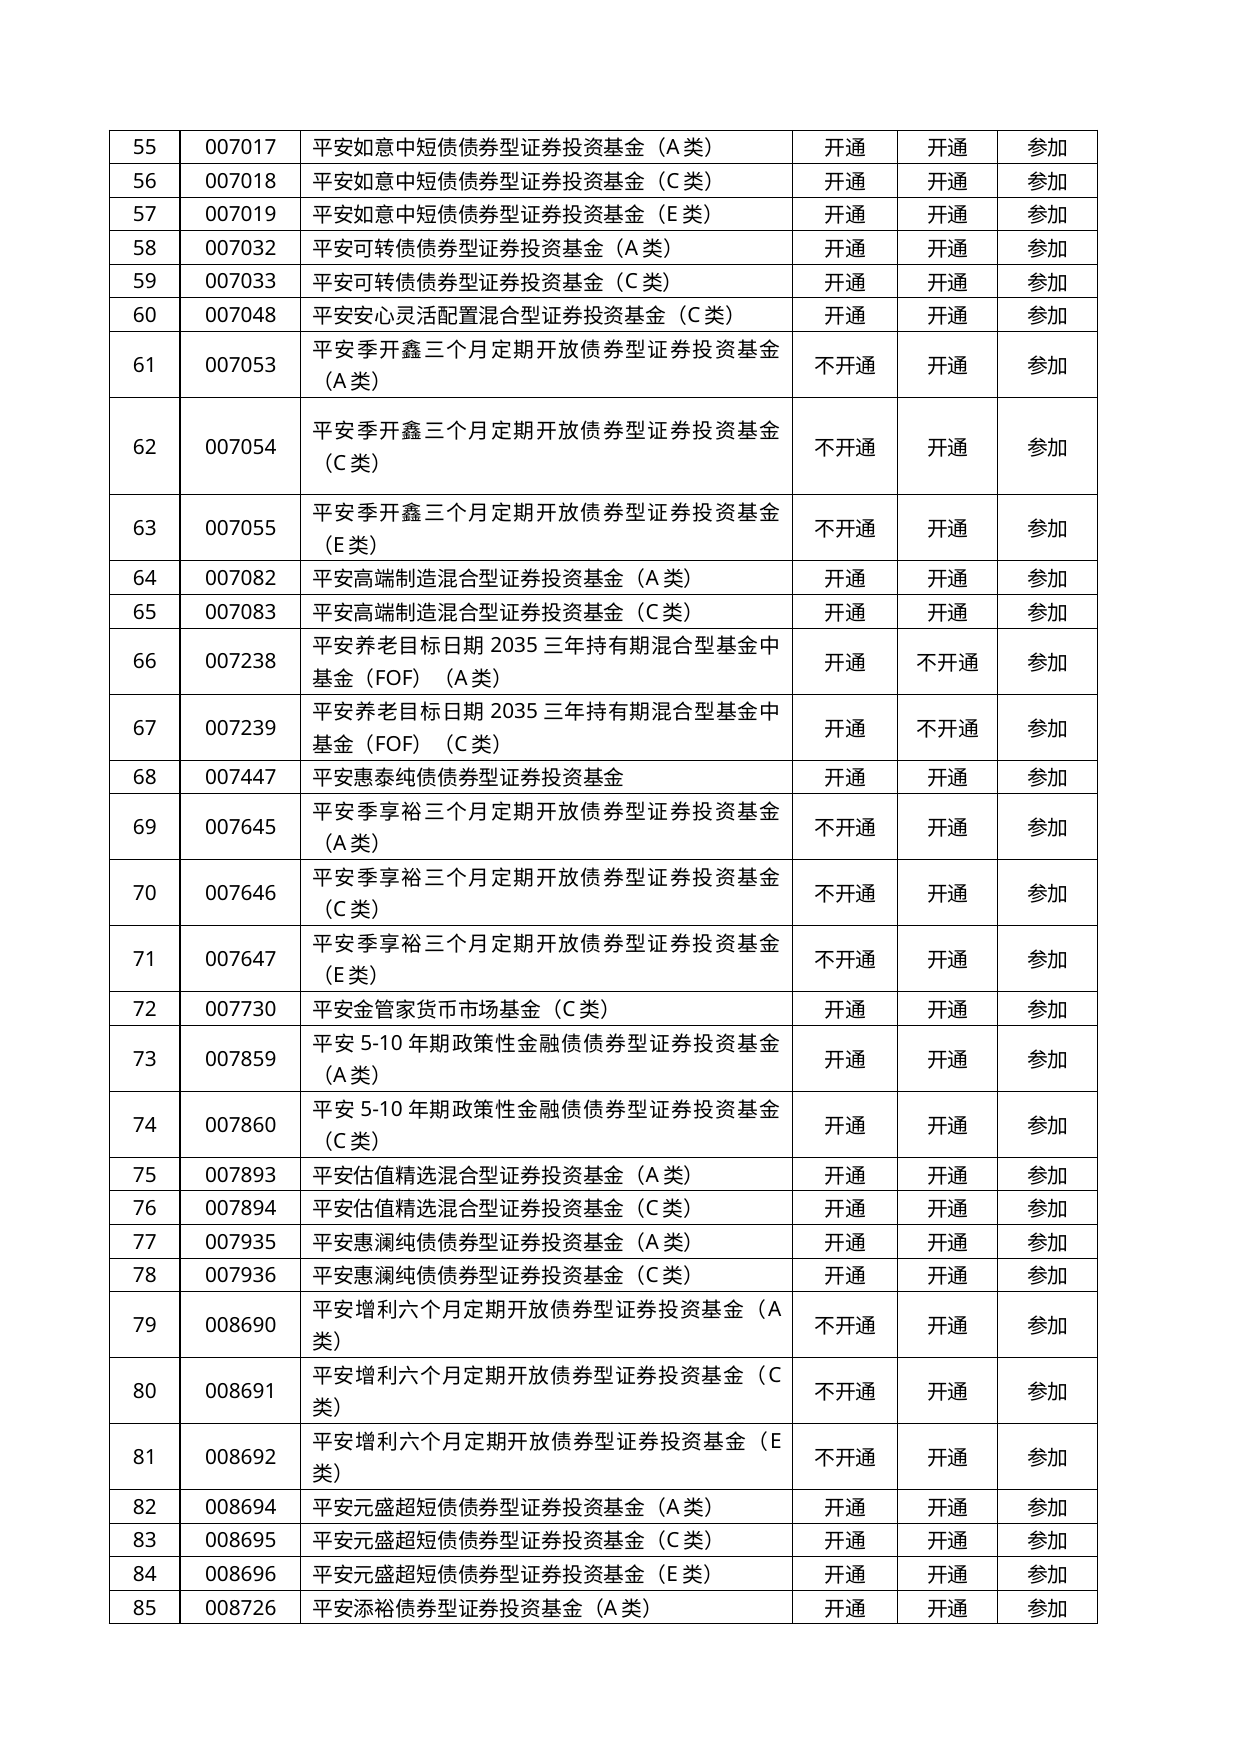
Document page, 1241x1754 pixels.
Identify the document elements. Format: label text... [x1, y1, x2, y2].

table_cell 不开通 [793, 332, 897, 397]
table_cell 开通 [898, 1158, 997, 1190]
table_cell 平安惠澜纯债债券型证券投资基金（A类） [301, 1225, 792, 1257]
table_cell 参加 [998, 860, 1097, 925]
table_cell 参加 [998, 695, 1097, 759]
table_cell 参加 [998, 1092, 1097, 1157]
table_cell 007238 [181, 629, 300, 693]
table_cell 开通 [898, 926, 997, 991]
table_cell 开通 [898, 398, 997, 494]
table_cell 开通 [898, 1591, 997, 1623]
table_cell 参加 [998, 1424, 1097, 1489]
table_cell 59 [110, 265, 179, 297]
table_cell 64 [110, 561, 179, 594]
table_cell 开通 [793, 1191, 897, 1224]
table_cell 007053 [181, 332, 300, 397]
table_cell 开通 [898, 860, 997, 925]
table_cell 参加 [998, 1225, 1097, 1257]
table_cell 平安季享裕三个月定期开放债券型证券投资基金（E类） [301, 926, 792, 991]
table_cell 开通 [793, 1092, 897, 1157]
table_cell 平安养老目标日期2035三年持有期混合型基金中基金（FOF）（C类） [301, 695, 792, 759]
table_cell 参加 [998, 131, 1097, 163]
table_cell 不开通 [793, 860, 897, 925]
table_cell 开通 [898, 1292, 997, 1357]
table_cell 007893 [181, 1158, 300, 1190]
table_cell 007894 [181, 1191, 300, 1224]
table_cell 参加 [998, 164, 1097, 197]
table_cell 开通 [793, 561, 897, 594]
table_cell 平安估值精选混合型证券投资基金（A类） [301, 1158, 792, 1190]
table_cell 007936 [181, 1259, 300, 1291]
table_cell 平安季开鑫三个月定期开放债券型证券投资基金（E类） [301, 495, 792, 560]
table_cell 参加 [998, 926, 1097, 991]
table_cell 007239 [181, 695, 300, 759]
table_cell 开通 [898, 1358, 997, 1423]
table_cell 开通 [793, 992, 897, 1025]
table_cell 007647 [181, 926, 300, 991]
table_cell 不开通 [793, 398, 897, 494]
table_cell 参加 [998, 198, 1097, 230]
table_cell 85 [110, 1591, 179, 1623]
table_cell 平安可转债债券型证券投资基金（A类） [301, 231, 792, 264]
table_cell 开通 [898, 1191, 997, 1224]
table_cell 平安增利六个月定期开放债券型证券投资基金（A类） [301, 1292, 792, 1357]
table_cell 不开通 [793, 1358, 897, 1423]
table_cell 参加 [998, 265, 1097, 297]
table_cell 平安惠泰纯债债券型证券投资基金 [301, 761, 792, 793]
table_cell 不开通 [793, 495, 897, 560]
table_cell 参加 [998, 794, 1097, 859]
table_cell 开通 [898, 164, 997, 197]
table_cell 007048 [181, 298, 300, 331]
table_cell 开通 [898, 1026, 997, 1091]
table_cell 57 [110, 198, 179, 230]
table_cell 平安惠澜纯债债券型证券投资基金（C类） [301, 1259, 792, 1291]
table_cell 参加 [998, 231, 1097, 264]
table_cell 开通 [898, 231, 997, 264]
table_cell 76 [110, 1191, 179, 1224]
table_cell 81 [110, 1424, 179, 1489]
table_cell 平安估值精选混合型证券投资基金（C类） [301, 1191, 792, 1224]
table_cell 参加 [998, 1292, 1097, 1357]
table_cell 开通 [793, 198, 897, 230]
table_cell 开通 [793, 265, 897, 297]
table_cell 参加 [998, 1490, 1097, 1523]
table_cell 82 [110, 1490, 179, 1523]
table_cell 008691 [181, 1358, 300, 1423]
table_cell 007055 [181, 495, 300, 560]
table_cell 007018 [181, 164, 300, 197]
table_cell 66 [110, 629, 179, 693]
table_cell 参加 [998, 1358, 1097, 1423]
table_cell 83 [110, 1524, 179, 1556]
table_cell 参加 [998, 398, 1097, 494]
table_cell 平安5-10年期政策性金融债债券型证券投资基金（C类） [301, 1092, 792, 1157]
table_cell 平安可转债债券型证券投资基金（C类） [301, 265, 792, 297]
table_cell 84 [110, 1557, 179, 1590]
table_cell 开通 [793, 131, 897, 163]
table_cell 开通 [793, 1158, 897, 1190]
table_cell 008690 [181, 1292, 300, 1357]
table_cell 开通 [898, 1557, 997, 1590]
table_cell 平安如意中短债债券型证券投资基金（E类） [301, 198, 792, 230]
table_cell 69 [110, 794, 179, 859]
table_cell 80 [110, 1358, 179, 1423]
table_cell 008692 [181, 1424, 300, 1489]
table_cell 007032 [181, 231, 300, 264]
table_cell 79 [110, 1292, 179, 1357]
table_cell 开通 [793, 629, 897, 693]
table_cell 61 [110, 332, 179, 397]
table_cell 开通 [793, 1490, 897, 1523]
table_cell 开通 [898, 332, 997, 397]
table_cell 平安增利六个月定期开放债券型证券投资基金（C类） [301, 1358, 792, 1423]
table_cell 平安季开鑫三个月定期开放债券型证券投资基金（A类） [301, 332, 792, 397]
table_cell 60 [110, 298, 179, 331]
table_cell 007083 [181, 595, 300, 627]
table_cell 开通 [898, 1225, 997, 1257]
table_cell 不开通 [793, 1292, 897, 1357]
table_cell 平安5-10年期政策性金融债债券型证券投资基金（A类） [301, 1026, 792, 1091]
table_cell 平安养老目标日期2035三年持有期混合型基金中基金（FOF）（A类） [301, 629, 792, 693]
table_cell 78 [110, 1259, 179, 1291]
table_cell 007859 [181, 1026, 300, 1091]
table_cell 参加 [998, 761, 1097, 793]
table_cell 平安增利六个月定期开放债券型证券投资基金（E类） [301, 1424, 792, 1489]
table_cell 不开通 [793, 926, 897, 991]
table_cell 平安添裕债券型证券投资基金（A类） [301, 1591, 792, 1623]
table_cell 开通 [898, 298, 997, 331]
table_cell 开通 [898, 1424, 997, 1489]
table_cell 007447 [181, 761, 300, 793]
table_cell 71 [110, 926, 179, 991]
table_cell 58 [110, 231, 179, 264]
table_cell 参加 [998, 298, 1097, 331]
table_cell 不开通 [898, 695, 997, 759]
table_cell 008726 [181, 1591, 300, 1623]
table_cell 开通 [898, 794, 997, 859]
table_cell 开通 [793, 761, 897, 793]
table_cell 开通 [793, 1557, 897, 1590]
table_cell 007646 [181, 860, 300, 925]
table_cell 参加 [998, 332, 1097, 397]
table_cell 73 [110, 1026, 179, 1091]
table_cell 70 [110, 860, 179, 925]
table_cell 开通 [793, 231, 897, 264]
table_cell 007645 [181, 794, 300, 859]
table_cell 007017 [181, 131, 300, 163]
table_cell 开通 [898, 1524, 997, 1556]
table_cell 008694 [181, 1490, 300, 1523]
table_cell 参加 [998, 1026, 1097, 1091]
table_cell 开通 [793, 1225, 897, 1257]
table_cell 开通 [898, 1259, 997, 1291]
table_cell 007860 [181, 1092, 300, 1157]
table_cell 平安高端制造混合型证券投资基金（C类） [301, 595, 792, 627]
table_cell 62 [110, 398, 179, 494]
table_cell 开通 [793, 1591, 897, 1623]
table_cell 63 [110, 495, 179, 560]
table_cell 开通 [898, 1490, 997, 1523]
table_cell 007019 [181, 198, 300, 230]
table_cell 开通 [898, 495, 997, 560]
table_cell 开通 [898, 561, 997, 594]
table_cell 参加 [998, 495, 1097, 560]
table_cell 开通 [793, 1026, 897, 1091]
table_cell 开通 [793, 1259, 897, 1291]
table_cell 平安季开鑫三个月定期开放债券型证券投资基金（C类） [301, 398, 792, 494]
table_cell 75 [110, 1158, 179, 1190]
table_cell 开通 [793, 695, 897, 759]
table_cell 开通 [898, 595, 997, 627]
table_cell 68 [110, 761, 179, 793]
table_cell 参加 [998, 1158, 1097, 1190]
table_cell 平安季享裕三个月定期开放债券型证券投资基金（C类） [301, 860, 792, 925]
table_cell 77 [110, 1225, 179, 1257]
table_cell 平安季享裕三个月定期开放债券型证券投资基金（A类） [301, 794, 792, 859]
table_cell 平安安心灵活配置混合型证券投资基金（C类） [301, 298, 792, 331]
table_cell 平安元盛超短债债券型证券投资基金（E类） [301, 1557, 792, 1590]
table_cell 74 [110, 1092, 179, 1157]
table_cell 007082 [181, 561, 300, 594]
table_cell 参加 [998, 1591, 1097, 1623]
table_cell 72 [110, 992, 179, 1025]
table_cell 007054 [181, 398, 300, 494]
table_cell 008695 [181, 1524, 300, 1556]
table_cell 参加 [998, 595, 1097, 627]
table_cell 参加 [998, 1259, 1097, 1291]
table_cell 开通 [793, 164, 897, 197]
table_cell 67 [110, 695, 179, 759]
table_cell 008696 [181, 1557, 300, 1590]
table_cell 平安元盛超短债债券型证券投资基金（A类） [301, 1490, 792, 1523]
table_cell 开通 [898, 761, 997, 793]
table_cell 不开通 [898, 629, 997, 693]
table_cell 开通 [793, 595, 897, 627]
table_cell 开通 [793, 298, 897, 331]
table_cell 65 [110, 595, 179, 627]
table_cell 开通 [898, 992, 997, 1025]
table_cell 参加 [998, 629, 1097, 693]
table_cell 平安金管家货币市场基金（C类） [301, 992, 792, 1025]
table_cell 参加 [998, 992, 1097, 1025]
table_cell 开通 [898, 265, 997, 297]
table_cell 参加 [998, 1524, 1097, 1556]
table_cell 平安如意中短债债券型证券投资基金（A类） [301, 131, 792, 163]
table_cell 007730 [181, 992, 300, 1025]
table_cell 56 [110, 164, 179, 197]
table_cell 参加 [998, 561, 1097, 594]
table_cell 平安如意中短债债券型证券投资基金（C类） [301, 164, 792, 197]
table_cell 平安元盛超短债债券型证券投资基金（C类） [301, 1524, 792, 1556]
table_cell 007033 [181, 265, 300, 297]
table_cell 开通 [793, 1524, 897, 1556]
table_cell 开通 [898, 1092, 997, 1157]
table_cell 007935 [181, 1225, 300, 1257]
table_cell 平安高端制造混合型证券投资基金（A类） [301, 561, 792, 594]
table_cell 开通 [898, 131, 997, 163]
table_cell 不开通 [793, 794, 897, 859]
table_cell 55 [110, 131, 179, 163]
table_cell 开通 [898, 198, 997, 230]
table_cell 不开通 [793, 1424, 897, 1489]
table_cell 参加 [998, 1557, 1097, 1590]
table_cell 参加 [998, 1191, 1097, 1224]
